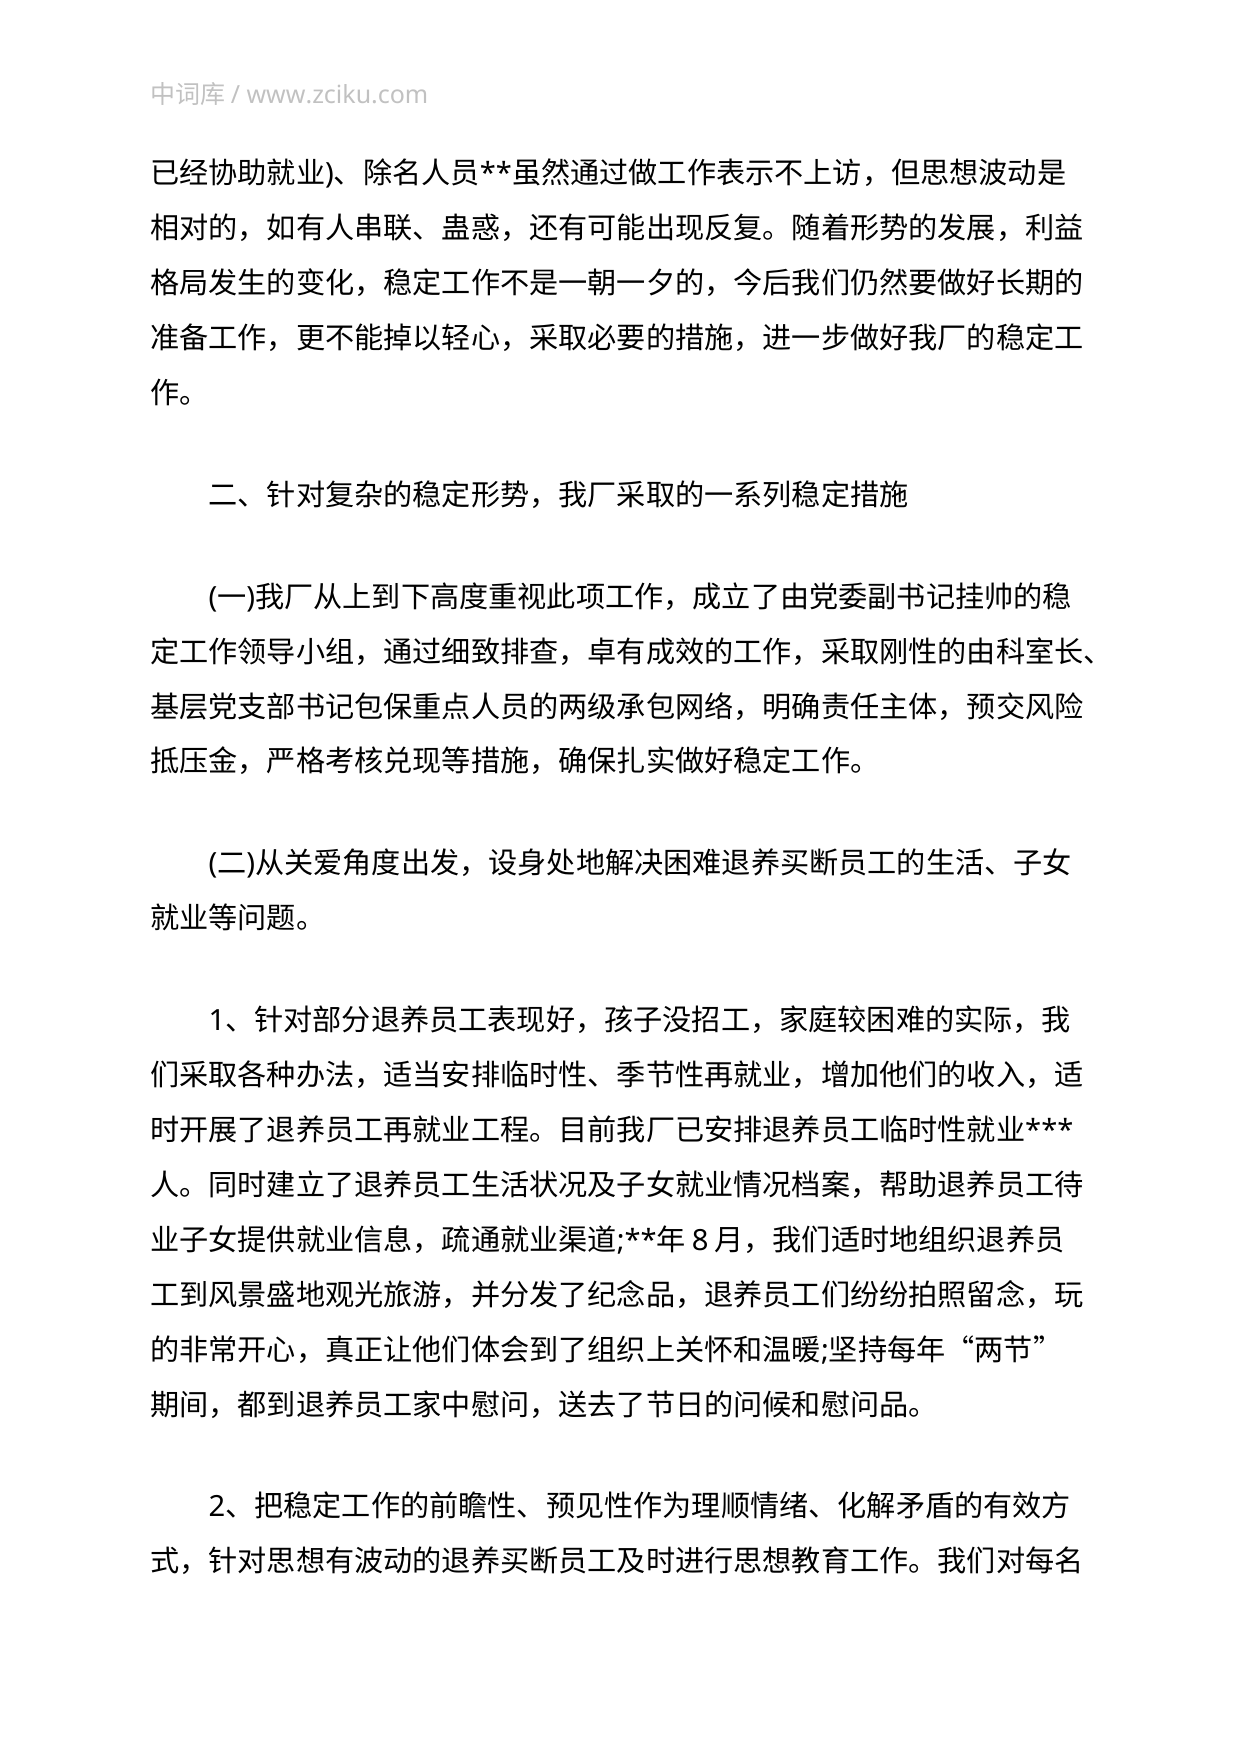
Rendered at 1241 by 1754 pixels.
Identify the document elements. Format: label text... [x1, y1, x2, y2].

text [150, 1483, 1090, 1580]
text (二)从关爱角度出发，设身处地解决困难退养买断员工的生活、子女就业等问题。 [150, 840, 1090, 937]
text (一)我厂从上到下高度重视此项工作，成立了由党委副书记挂帅的稳定工作领导小组，通过细致排查，卓有成效的工作，采取刚性的由科室长、基层党支部书记包保重点人员的两级承包网络，明确责任主体，预交风险抵压金，严格考核兑现等措施，确保扎实做好稳定工作。 [150, 573, 1090, 780]
text 二、针对复杂的稳定形势，我厂采取的一系列稳定措施 [150, 471, 1090, 514]
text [150, 150, 1090, 412]
text 1、针对部分退养员工表现好，孩子没招工，家庭较困难的实际，我们采取各种办法，适当安排临时性、季节性再就业，增加他们的收入，适时开展了退养员工再就业工程。目前我厂已安排退养员工临时性就业***人。同时建立了退养员工生活状况及子女就业情况档案，帮助退养员工待业子女提供就业信息，疏通就业渠道;**年8月，我们适时地组织退养员工到风景盛地观光旅游，并分发了纪念品，退养员工们纷纷拍照留念，玩的非常开心，真正让他们体会到了组织上关怀和温暖;坚持每年“两节”期间，都到退养员工家中慰问，送去了节日的问候和慰问品。 [150, 997, 1090, 1423]
